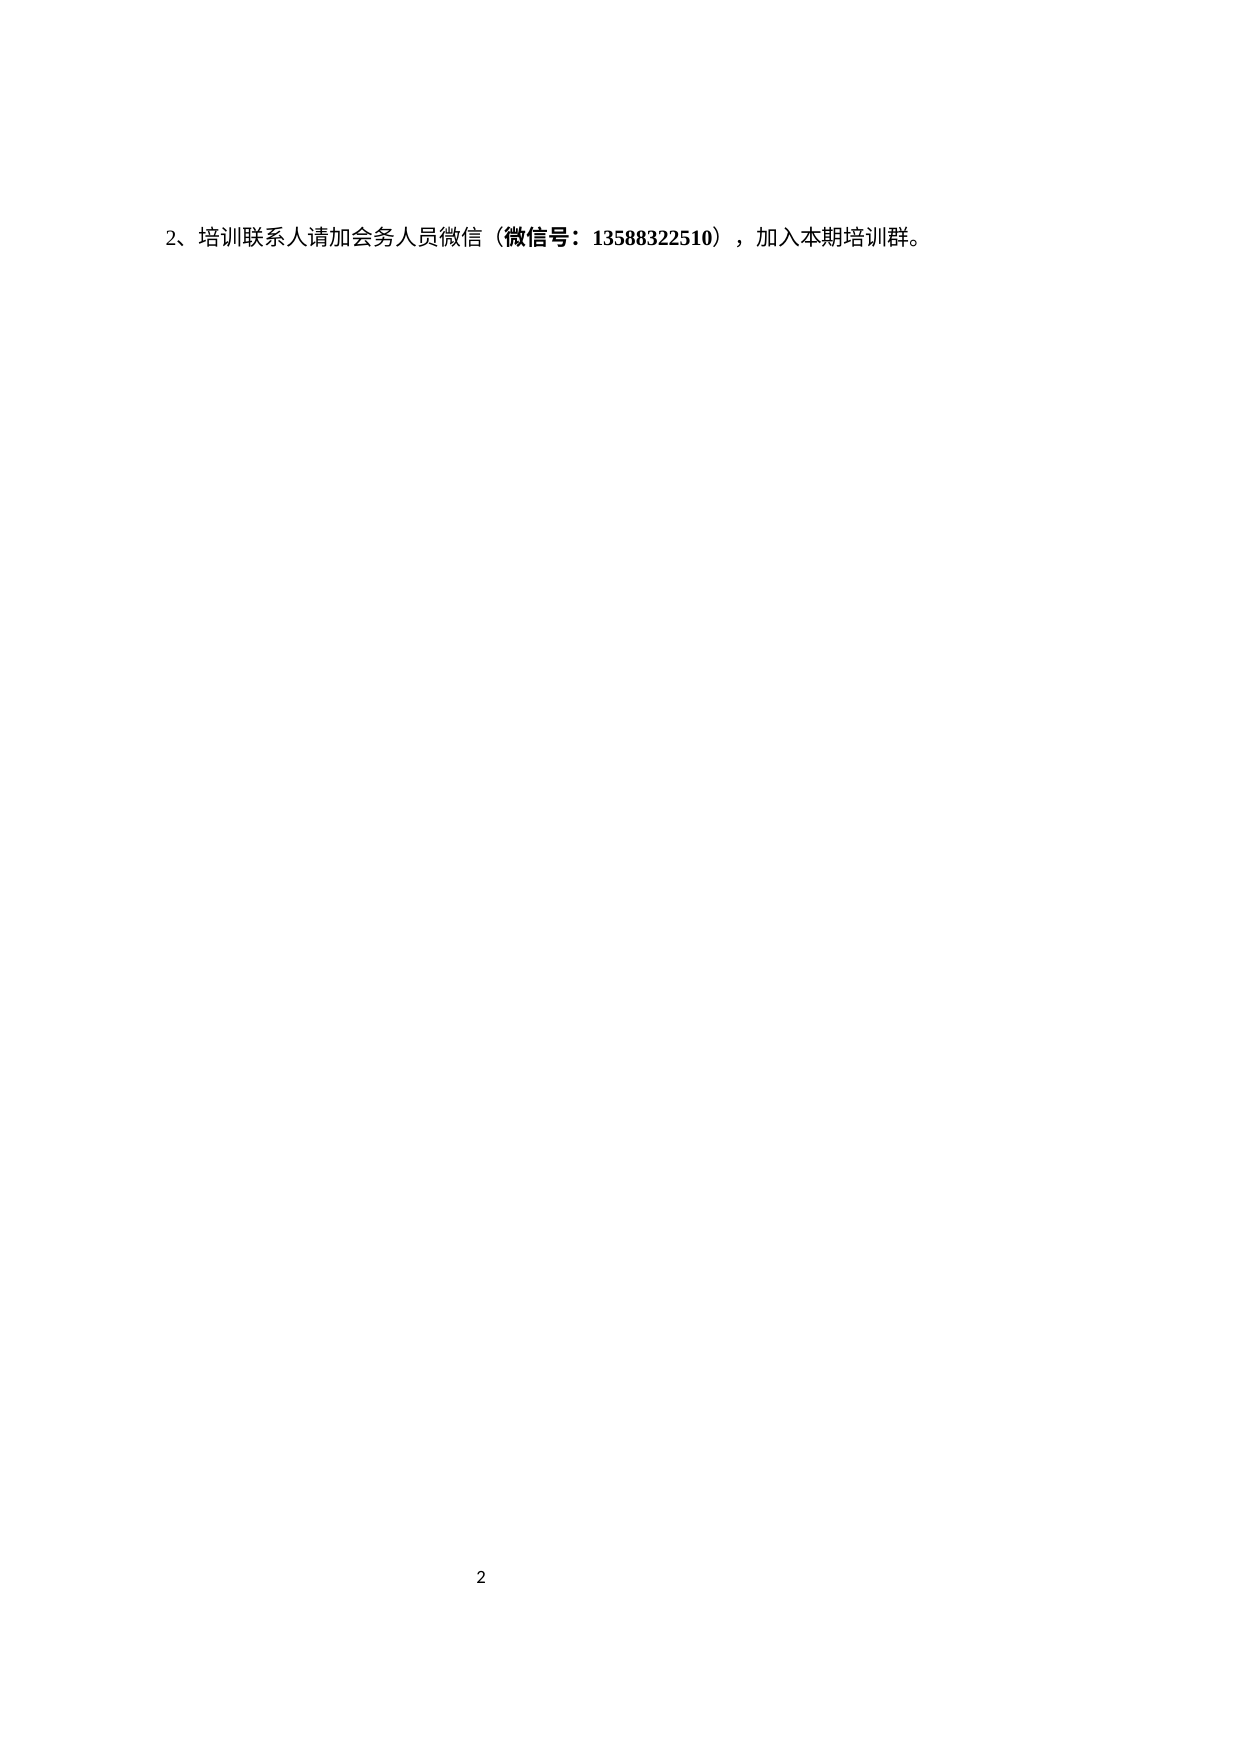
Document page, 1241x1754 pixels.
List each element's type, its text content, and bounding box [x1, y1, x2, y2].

list 2、培训联系人请加会务人员微信（微信号：13588322510），加入本期培训群。 [165, 220, 1087, 251]
